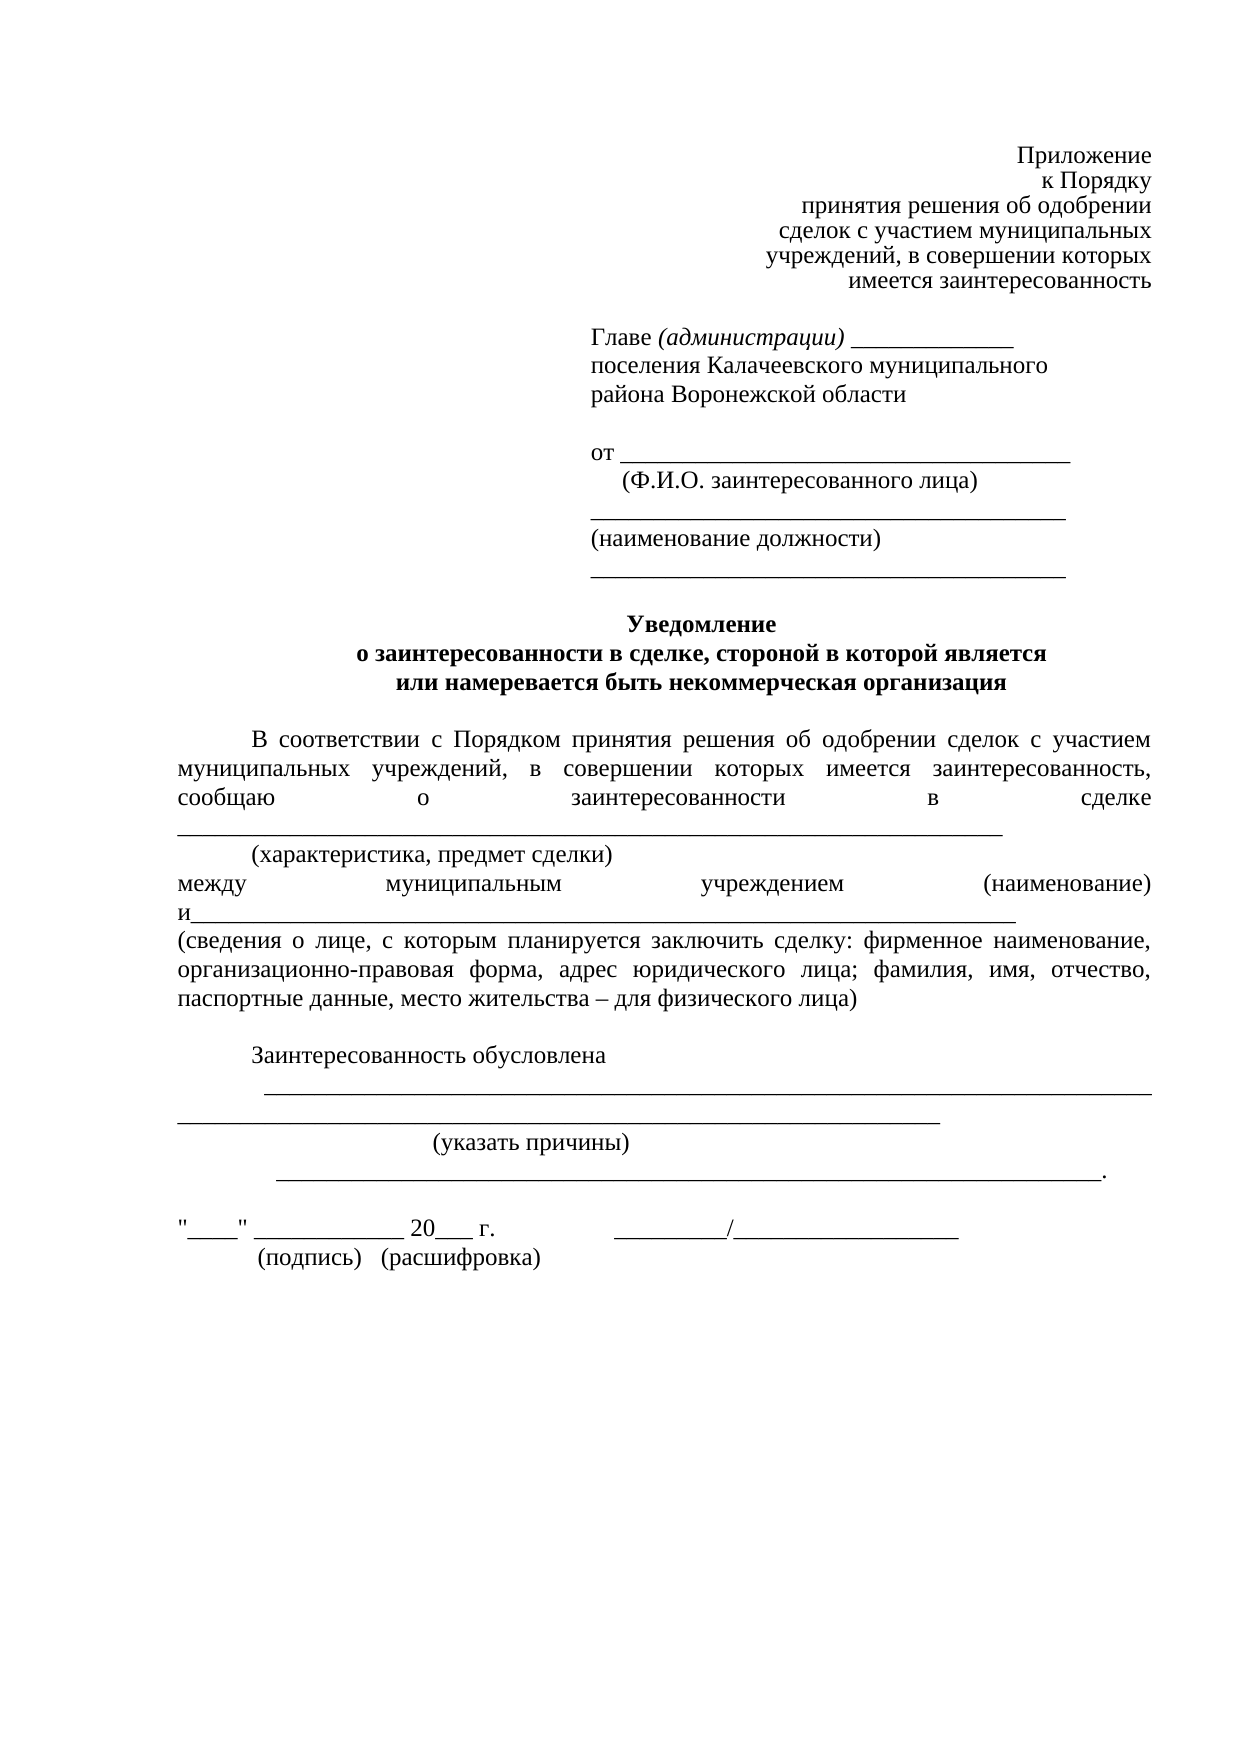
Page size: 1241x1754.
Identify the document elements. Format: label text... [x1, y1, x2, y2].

text между муниципальным учреждением (наименование) и__________________________________________________________________ [177, 868, 1152, 926]
text В соответствии с Порядком принятия решения об одобрении сделок с участием муниципальных учреждений, в совершении которых имеется заинтересованность, сообщаю о заинтересованности в сделке __________________________________________________________________ [177, 724, 1152, 839]
text или намеревается быть некоммерческая организация [177, 667, 1152, 696]
text "____" ____________ 20___ г. _________/__________________ [177, 1213, 1152, 1242]
text (наименование должности) [591, 523, 1152, 552]
text (подпись) (расшифровка) [177, 1242, 1152, 1271]
text поселения Калачеевского муниципального [591, 351, 1152, 379]
text ____________________________________________________________________________________________________________________________________ [177, 1069, 1152, 1127]
text района Воронежской области [591, 379, 1152, 408]
text имеется заинтересованность [177, 268, 1152, 293]
text сделок с участием муниципальных [177, 218, 1152, 243]
text ______________________________________ [591, 494, 1152, 523]
text ______________________________________ [591, 552, 1152, 581]
text Главе (администрации) _____________ [591, 322, 1152, 351]
text Приложение [177, 143, 1152, 168]
text принятия решения об одобрении [177, 193, 1152, 218]
text (указать причины) [177, 1127, 1152, 1156]
text к Порядку [177, 168, 1152, 193]
text о заинтересованности в сделке, стороной в которой является [177, 638, 1152, 667]
text Заинтересованность обусловлена [177, 1041, 1152, 1069]
text (характеристика, предмет сделки) [177, 839, 1152, 868]
text от ____________________________________ [591, 437, 1152, 466]
text __________________________________________________________________. [177, 1156, 1152, 1184]
text (сведения о лице, с которым планируется заключить сделку: фирменное наименование, организационно-правовая форма, адрес юридического лица; фамилия, имя, отчество, паспортные данные, место жительства – для физического лица) [177, 926, 1152, 1012]
text Уведомление [177, 609, 1152, 638]
text учреждений, в совершении которых [177, 243, 1152, 268]
text (Ф.И.О. заинтересованного лица) [591, 466, 1152, 494]
